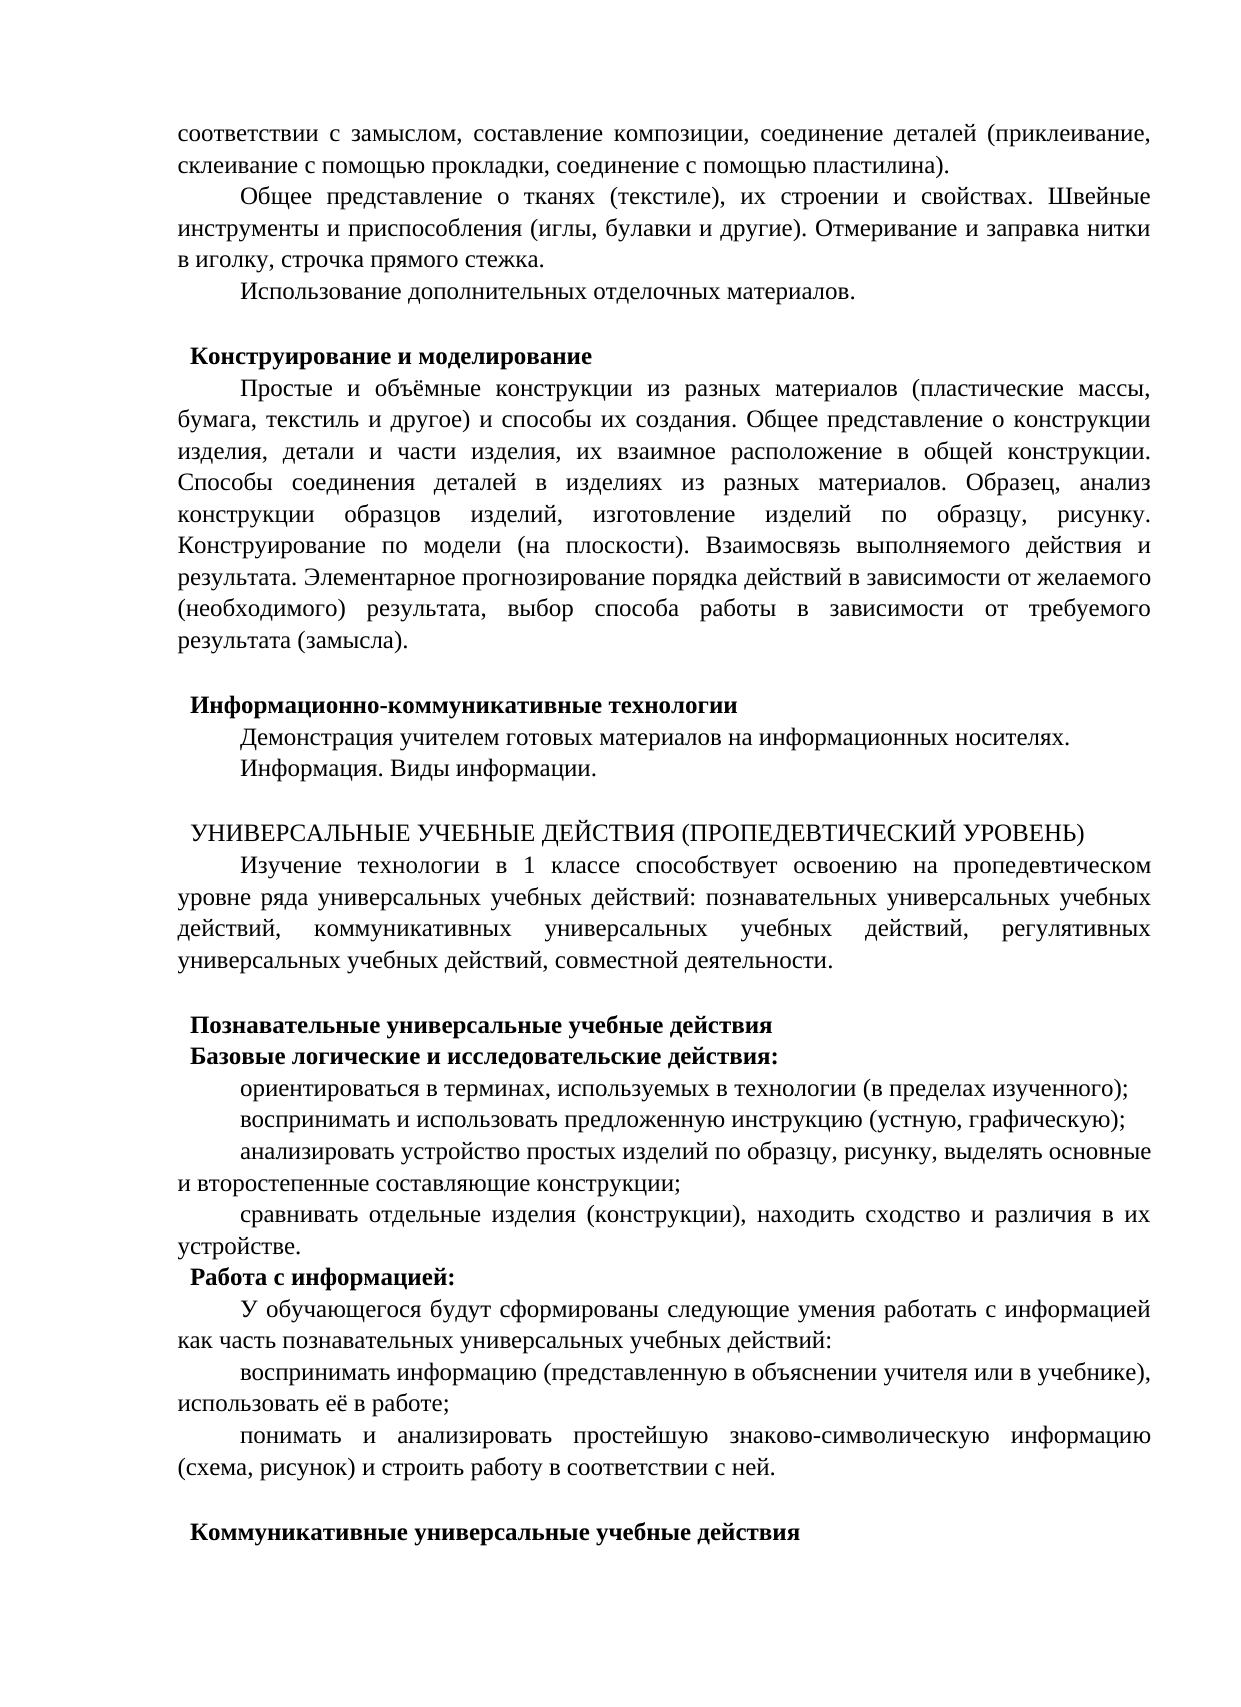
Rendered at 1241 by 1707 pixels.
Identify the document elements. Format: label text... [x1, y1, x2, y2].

text Базовые логические и исследовательские действия: [190, 1041, 1152, 1070]
text Использование дополнительных отделочных материалов. [177, 276, 1152, 305]
text Простые и объёмные конструкции из разных материалов (пластические массы, бумага, текстиль и другое) и способы их создания. Общее представление о конструкции изделия, детали и части изделия, их взаимное расположение в общей конструкции. Способы соединения деталей в изделиях из разных материалов. Образец, анализ конструкции образцов изделий, изготовление изделий по образцу, рисунку. Конструирование по модели (на плоскости). Взаимосвязь выполняемого действия и результата. Элементарное прогнозирование порядка действий в зависимости от желаемого (необходимого) результата, выбор способа работы в зависимости от требуемого результата (замысла). [177, 373, 1152, 654]
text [177, 118, 1152, 178]
text воспринимать информацию (представленную в объяснении учителя или в учебнике), использовать её в работе; [177, 1357, 1152, 1417]
text Общее представление о тканях (текстиле), их строении и свойствах. Швейные инструменты и приспособления (иглы, булавки и другие). Отмеривание и заправка нитки в иголку, строчка прямого стежка. [177, 181, 1152, 273]
text Демонстрация учителем готовых материалов на информационных носителях. [177, 722, 1152, 751]
text У обучающегося будут сформированы следующие умения работать с информацией как часть познавательных универсальных учебных действий: [177, 1294, 1152, 1354]
text Информация. Виды информации. [177, 753, 1152, 782]
text воспринимать и использовать предложенную инструкцию (устную, графическую); [177, 1104, 1152, 1133]
text понимать и анализировать простейшую знаково-символическую информацию (схема, рисунок) и строить работу в соответствии с ней. [177, 1420, 1152, 1480]
text Работа с информацией: [190, 1262, 1152, 1291]
text ориентироваться в терминах, используемых в технологии (в пределах изученного); [177, 1073, 1152, 1102]
text сравнивать отдельные изделия (конструкции), находить сходство и различия в их устройстве. [177, 1199, 1152, 1259]
text Информационно-коммуникативные технологии [190, 690, 1152, 719]
text Познавательные универсальные учебные действия [190, 1010, 1152, 1038]
text Коммуникативные универсальные учебные действия [190, 1517, 1152, 1546]
text УНИВЕРСАЛЬНЫЕ УЧЕБНЫЕ ДЕЙСТВИЯ (ПРОПЕДЕВТИЧЕСКИЙ УРОВЕНЬ) [190, 818, 1152, 847]
text анализировать устройство простых изделий по образцу, рисунку, выделять основные и второстепенные составляющие конструкции; [177, 1136, 1152, 1196]
text Конструирование и моделирование [190, 341, 1152, 370]
text Изучение технологии в 1 классе способствует освоению на пропедевтическом уровне ряда универсальных учебных действий: познавательных универсальных учебных действий, коммуникативных универсальных учебных действий, регулятивных универсальных учебных действий, совместной деятельности. [177, 850, 1152, 973]
